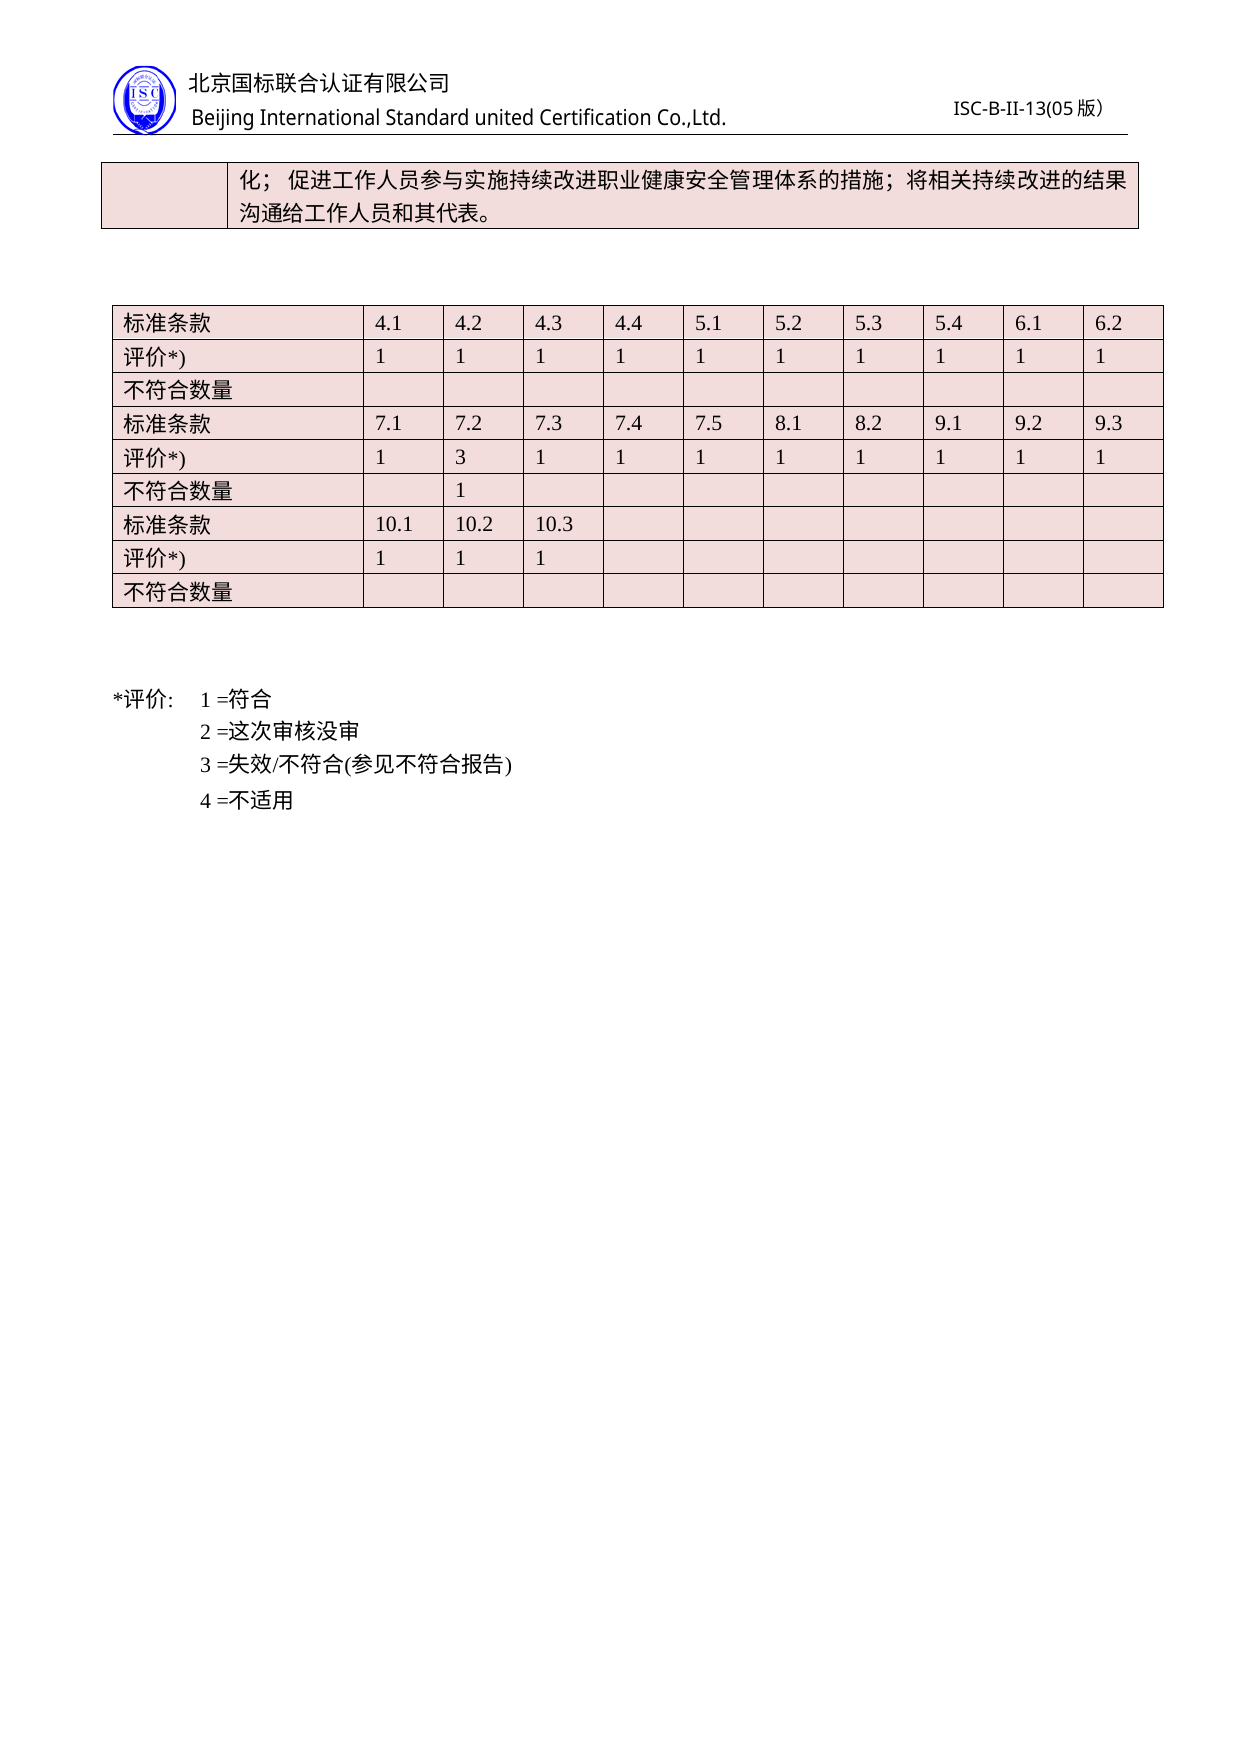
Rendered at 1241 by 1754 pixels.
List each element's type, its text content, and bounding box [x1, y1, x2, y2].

table_cell 10.1 [364, 507, 443, 540]
table_cell [924, 541, 1003, 573]
table_cell [844, 474, 923, 506]
table_cell 1 [684, 340, 763, 372]
text *评价: 1 =符合 [112, 681, 1128, 714]
table_cell 1 [764, 340, 843, 372]
table_cell 1 [844, 340, 923, 372]
text 3 =失效/不符合(参见不符合报告) [112, 746, 1128, 779]
table_cell [684, 574, 763, 607]
table_cell [1004, 474, 1083, 506]
table_cell [764, 507, 843, 540]
table_cell 1 [364, 340, 443, 372]
table_cell 1 [444, 474, 523, 506]
table_cell 1 [844, 440, 923, 473]
table_cell 1 [924, 340, 1003, 372]
table_cell 1 [684, 440, 763, 473]
table_cell 1 [1004, 340, 1083, 372]
table_cell 7.3 [524, 407, 603, 439]
table_cell 1 [444, 541, 523, 573]
table_header 5.2 [764, 306, 843, 338]
table_cell 7.1 [364, 407, 443, 439]
table_cell 1 [524, 340, 603, 372]
table_cell 1 [604, 440, 683, 473]
table_cell 1 [524, 541, 603, 573]
table_cell 不符合数量 [113, 574, 363, 607]
table_cell 1 [524, 440, 603, 473]
table_cell [604, 541, 683, 573]
table_header 4.2 [444, 306, 523, 338]
table_cell [604, 474, 683, 506]
table_cell 不符合数量 [113, 373, 363, 406]
table_cell 1 [764, 440, 843, 473]
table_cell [228, 163, 1138, 228]
table_cell 7.4 [604, 407, 683, 439]
table_cell 评价*) [113, 541, 363, 573]
table_cell 不符合数量 [113, 474, 363, 506]
table_cell [1084, 507, 1163, 540]
table_cell 10.3 [524, 507, 603, 540]
text 2 =这次审核没审 [112, 714, 1128, 746]
table_cell [844, 373, 923, 406]
table_cell 8.1 [764, 407, 843, 439]
table_cell [524, 474, 603, 506]
table_cell 10.2 [444, 507, 523, 540]
table_cell 1 [364, 541, 443, 573]
table_cell 1 [1084, 440, 1163, 473]
table_cell 3 [444, 440, 523, 473]
picture [112, 65, 176, 134]
table_cell [684, 474, 763, 506]
table_cell 9.1 [924, 407, 1003, 439]
table_cell [764, 373, 843, 406]
table_cell [764, 574, 843, 607]
table_cell [924, 373, 1003, 406]
table_header 4.4 [604, 306, 683, 338]
table_cell [1004, 373, 1083, 406]
table_cell [924, 474, 1003, 506]
table_cell 1 [1084, 340, 1163, 372]
table_cell 7.5 [684, 407, 763, 439]
table_cell 评价*) [113, 340, 363, 372]
table_cell [1084, 541, 1163, 573]
table_cell [1004, 507, 1083, 540]
table_cell [924, 574, 1003, 607]
table_cell 1 [1004, 440, 1083, 473]
table_cell [604, 507, 683, 540]
table_cell 评价*) [113, 440, 363, 473]
table_cell [524, 574, 603, 607]
table_cell [844, 507, 923, 540]
table_cell [1004, 574, 1083, 607]
table_header 6.1 [1004, 306, 1083, 338]
table_cell [364, 574, 443, 607]
table_cell 1 [444, 340, 523, 372]
table_cell 标准条款 [113, 507, 363, 540]
table_cell [764, 541, 843, 573]
table_cell [1084, 474, 1163, 506]
table_cell 标准条款 [113, 407, 363, 439]
table_header 6.2 [1084, 306, 1163, 338]
table_cell [684, 507, 763, 540]
table_cell [444, 574, 523, 607]
table_cell 9.2 [1004, 407, 1083, 439]
table_cell [684, 541, 763, 573]
table_cell [844, 574, 923, 607]
table_cell 7.2 [444, 407, 523, 439]
table_cell [364, 474, 443, 506]
table_cell 1 [604, 340, 683, 372]
table_cell [604, 574, 683, 607]
table_cell 1 [924, 440, 1003, 473]
table_cell [1084, 373, 1163, 406]
table_cell [524, 373, 603, 406]
table_cell [604, 373, 683, 406]
table_header 4.3 [524, 306, 603, 338]
table_cell [764, 474, 843, 506]
table_cell 9.3 [1084, 407, 1163, 439]
text 4 =不适用 [112, 783, 1128, 815]
table_cell [684, 373, 763, 406]
table_cell 1 [364, 440, 443, 473]
table_cell [364, 373, 443, 406]
table_header 标准条款 [113, 306, 363, 338]
table_cell 8.2 [844, 407, 923, 439]
table_header 5.3 [844, 306, 923, 338]
table_header 5.1 [684, 306, 763, 338]
table_cell [444, 373, 523, 406]
table_header 5.4 [924, 306, 1003, 338]
table_cell [1004, 541, 1083, 573]
table_cell [924, 507, 1003, 540]
table_header 4.1 [364, 306, 443, 338]
table_cell [1084, 574, 1163, 607]
table_cell [844, 541, 923, 573]
